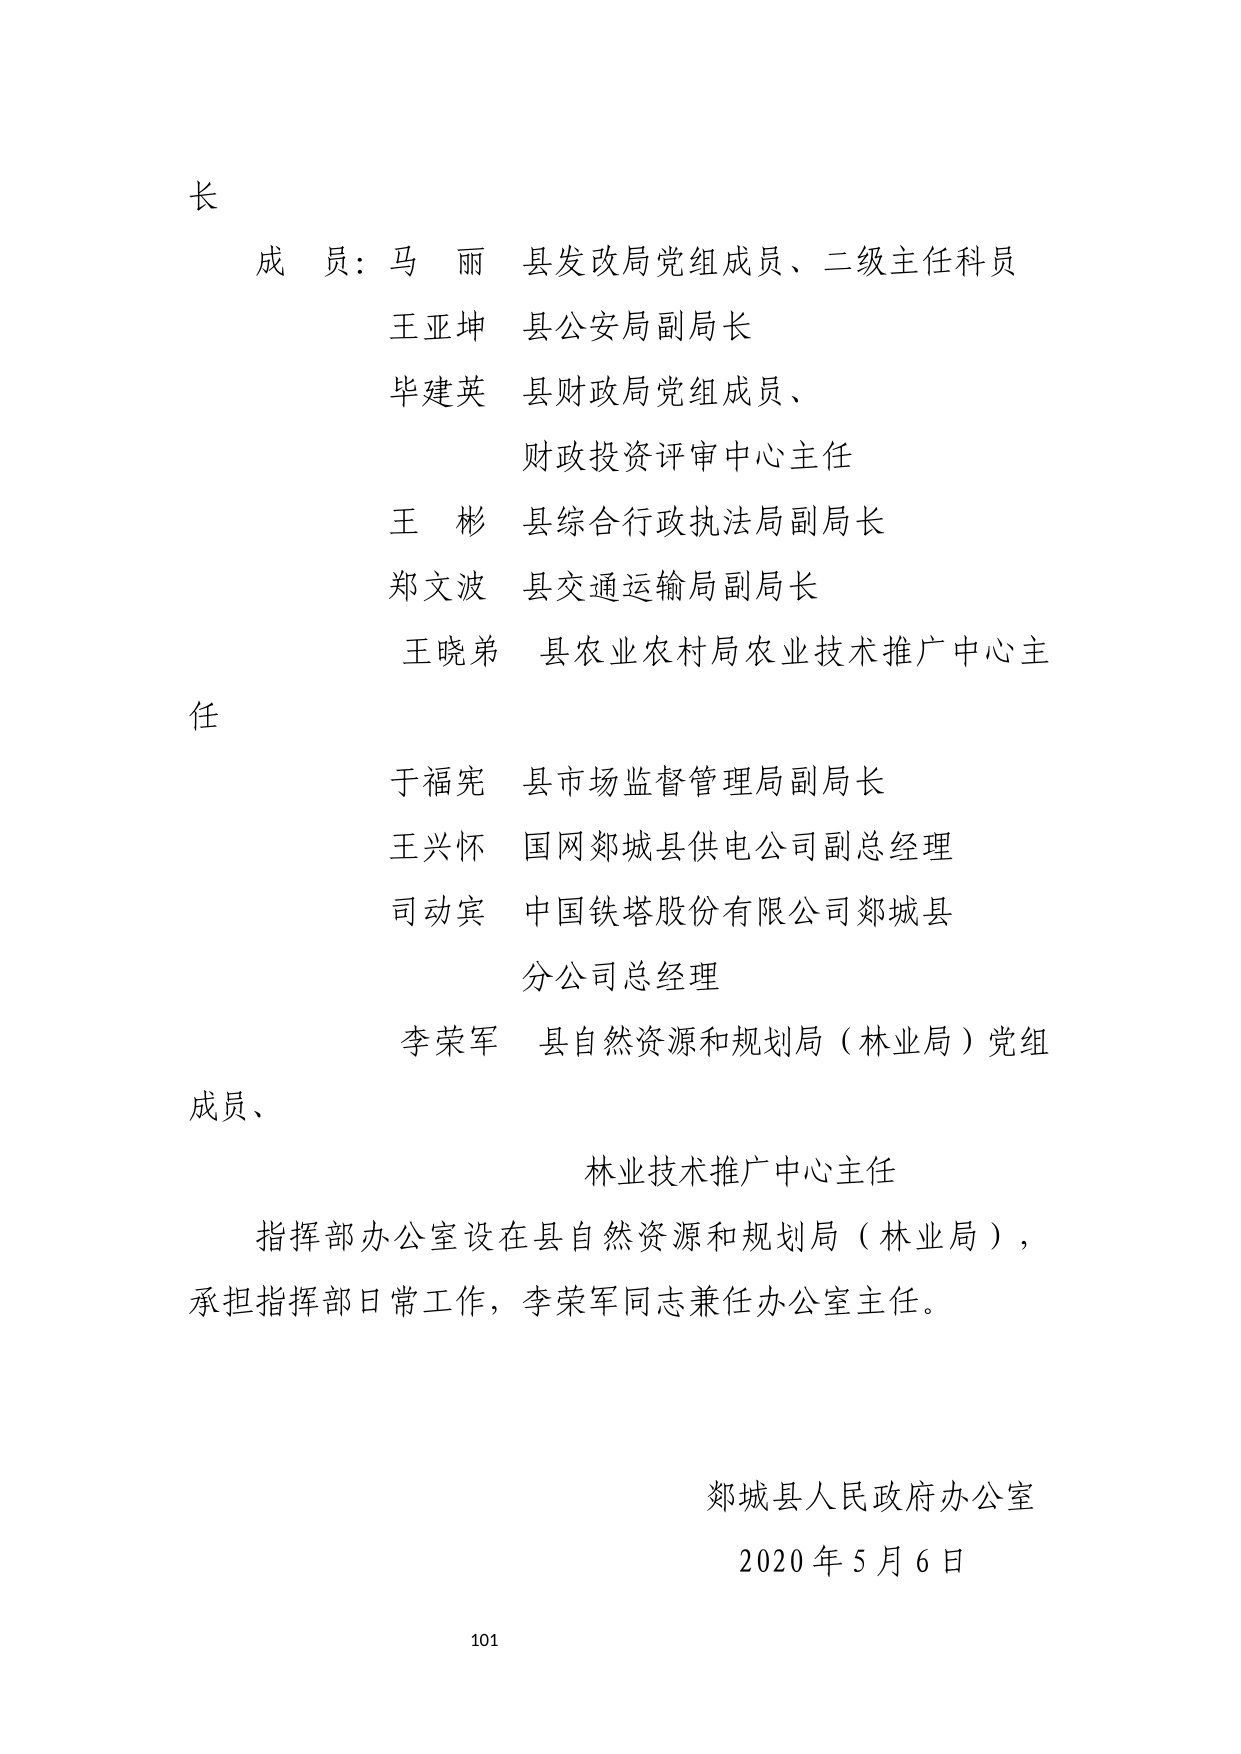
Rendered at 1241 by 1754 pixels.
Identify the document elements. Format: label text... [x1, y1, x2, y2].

text 成 员：马 丽 县发改局党组成员、二级主任科员 [187, 227, 1053, 292]
text 王亚坤 县公安局副局长 [187, 292, 1053, 357]
text 司动宾 中国铁塔股份有限公司郯城县 [187, 877, 1053, 942]
text 李荣军 县自然资源和规划局（林业局）党组成员、 [187, 1007, 1053, 1137]
text 分公司总经理 [187, 942, 1053, 1007]
text 王兴怀 国网郯城县供电公司副总经理 [187, 812, 1053, 877]
text 郯城县人民政府办公室 [187, 1462, 1053, 1527]
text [187, 162, 1053, 227]
text 2020年5月6日 [187, 1527, 1053, 1592]
text 于福宪 县市场监督管理局副局长 [187, 747, 1053, 812]
text 财政投资评审中心主任 [187, 422, 1053, 487]
text 指挥部办公室设在县自然资源和规划局（林业局），承担指挥部日常工作，李荣军同志兼任办公室主任。 [187, 1202, 1053, 1332]
text 毕建英 县财政局党组成员、 [187, 357, 1053, 422]
text 林业技术推广中心主任 [187, 1137, 1053, 1202]
text 王晓弟 县农业农村局农业技术推广中心主任 [187, 617, 1053, 747]
text 郑文波 县交通运输局副局长 [187, 552, 1053, 617]
text 王 彬 县综合行政执法局副局长 [187, 487, 1053, 552]
